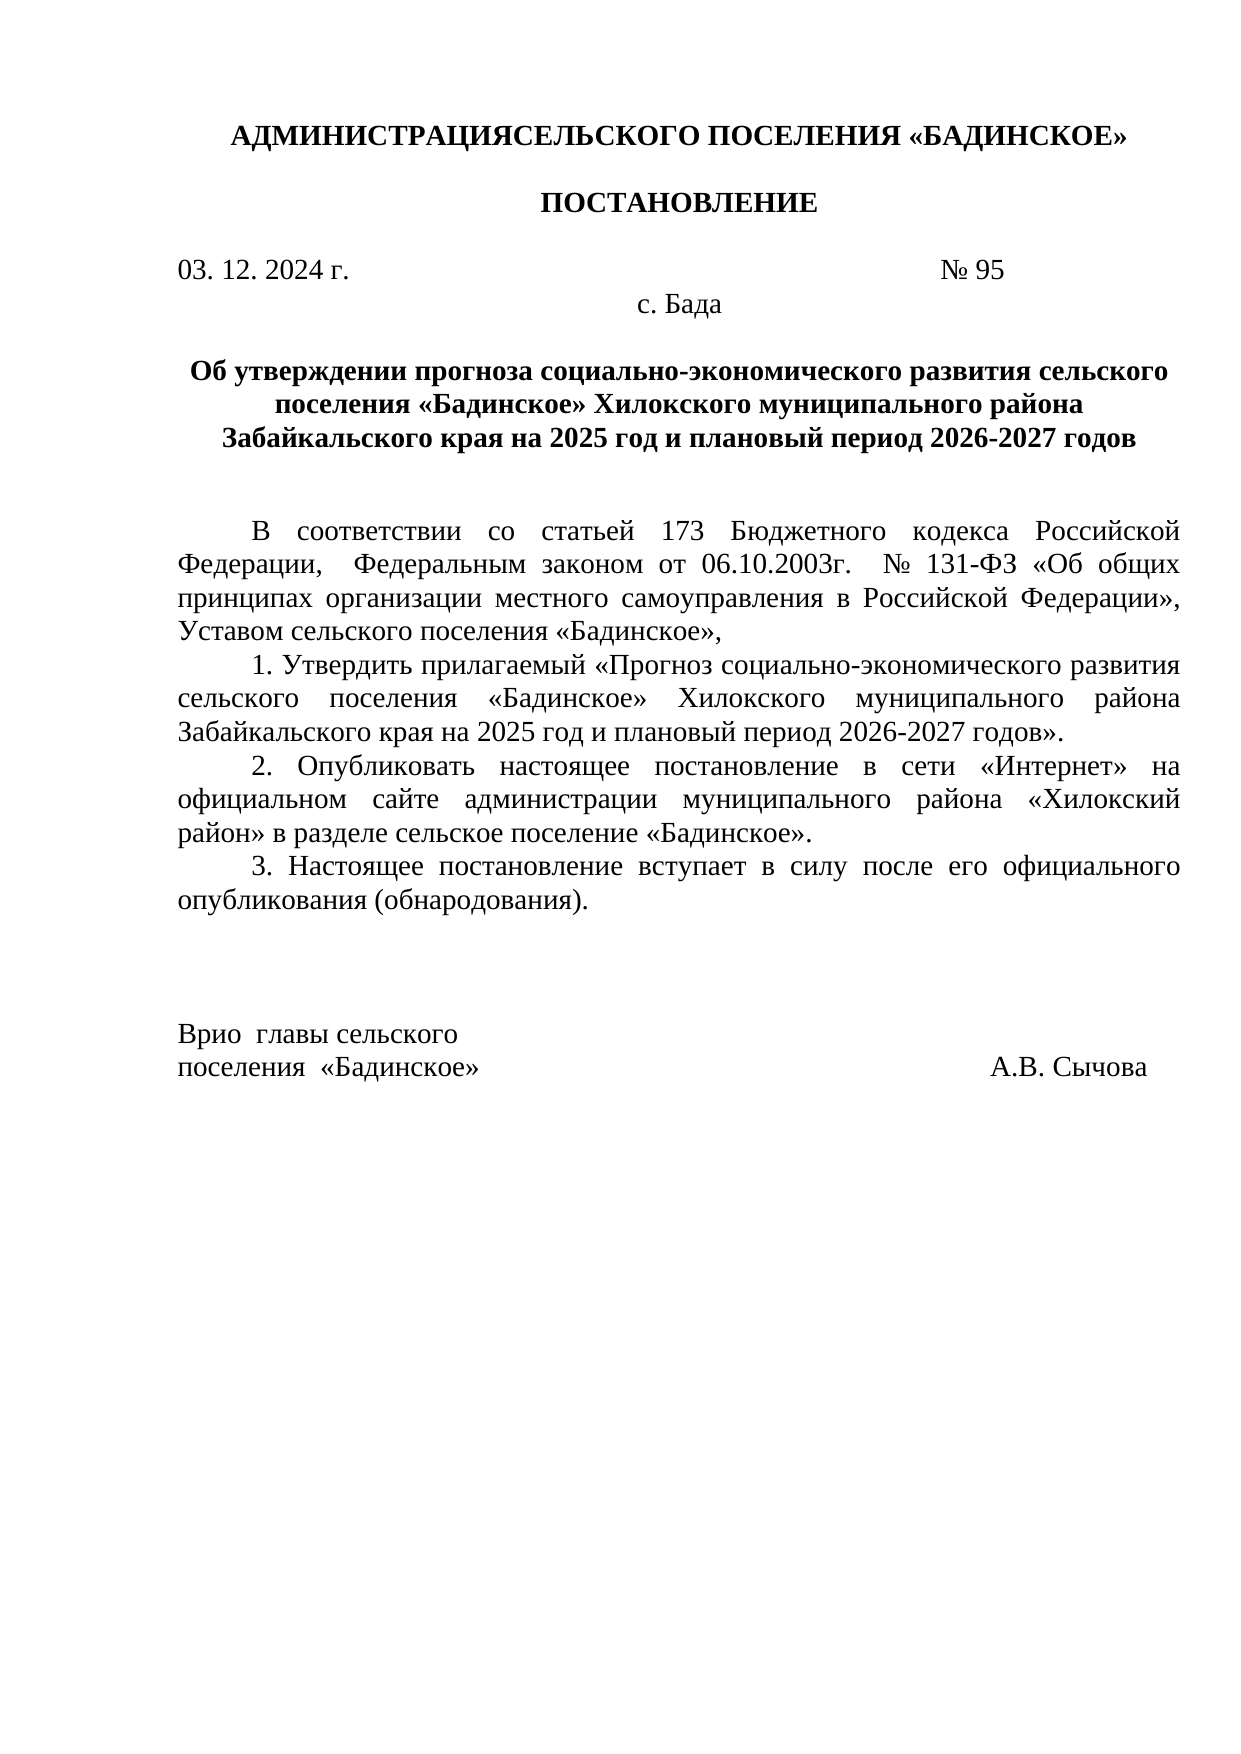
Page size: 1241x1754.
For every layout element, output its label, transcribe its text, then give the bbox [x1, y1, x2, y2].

text 1. Утвердить прилагаемый «Прогноз социально-экономического развития сельского поселения «Бадинское» Хилокского муниципального района Забайкальского края на 2025 год и плановый период 2026-2027 годов». [177, 647, 1181, 748]
text ПОСТАНОВЛЕНИЕ [177, 185, 1181, 219]
text АДМИНИСТРАЦИЯСЕЛЬСКОГО ПОСЕЛЕНИЯ «БАДИНСКОЕ» [177, 118, 1181, 152]
text 3. Настоящее постановление вступает в силу после его официального опубликования (обнародования). [177, 848, 1181, 915]
text с. Бада [177, 286, 1181, 319]
text поселения «Бадинское» А.В. Сычова [177, 1049, 1181, 1083]
text 03. 12. 2024 г. № 95 [177, 252, 1181, 286]
text 2. Опубликовать настоящее постановление в сети «Интернет» на официальном сайте администрации муниципального района «Хилокский район» в разделе сельское поселение «Бадинское». [177, 748, 1181, 848]
text Врио главы сельского [177, 1016, 1181, 1049]
text В соответствии со статьей 173 Бюджетного кодекса Российской Федерации, Федеральным законом от 06.10.2003г. № 131-ФЗ «Об общих принципах организации местного самоуправления в Российской Федерации», Уставом сельского поселения «Бадинское», [177, 513, 1181, 647]
text Об утверждении прогноза социально-экономического развития сельского поселения «Бадинское» Хилокского муниципального района Забайкальского края на 2025 год и плановый период 2026-2027 годов [177, 353, 1181, 453]
